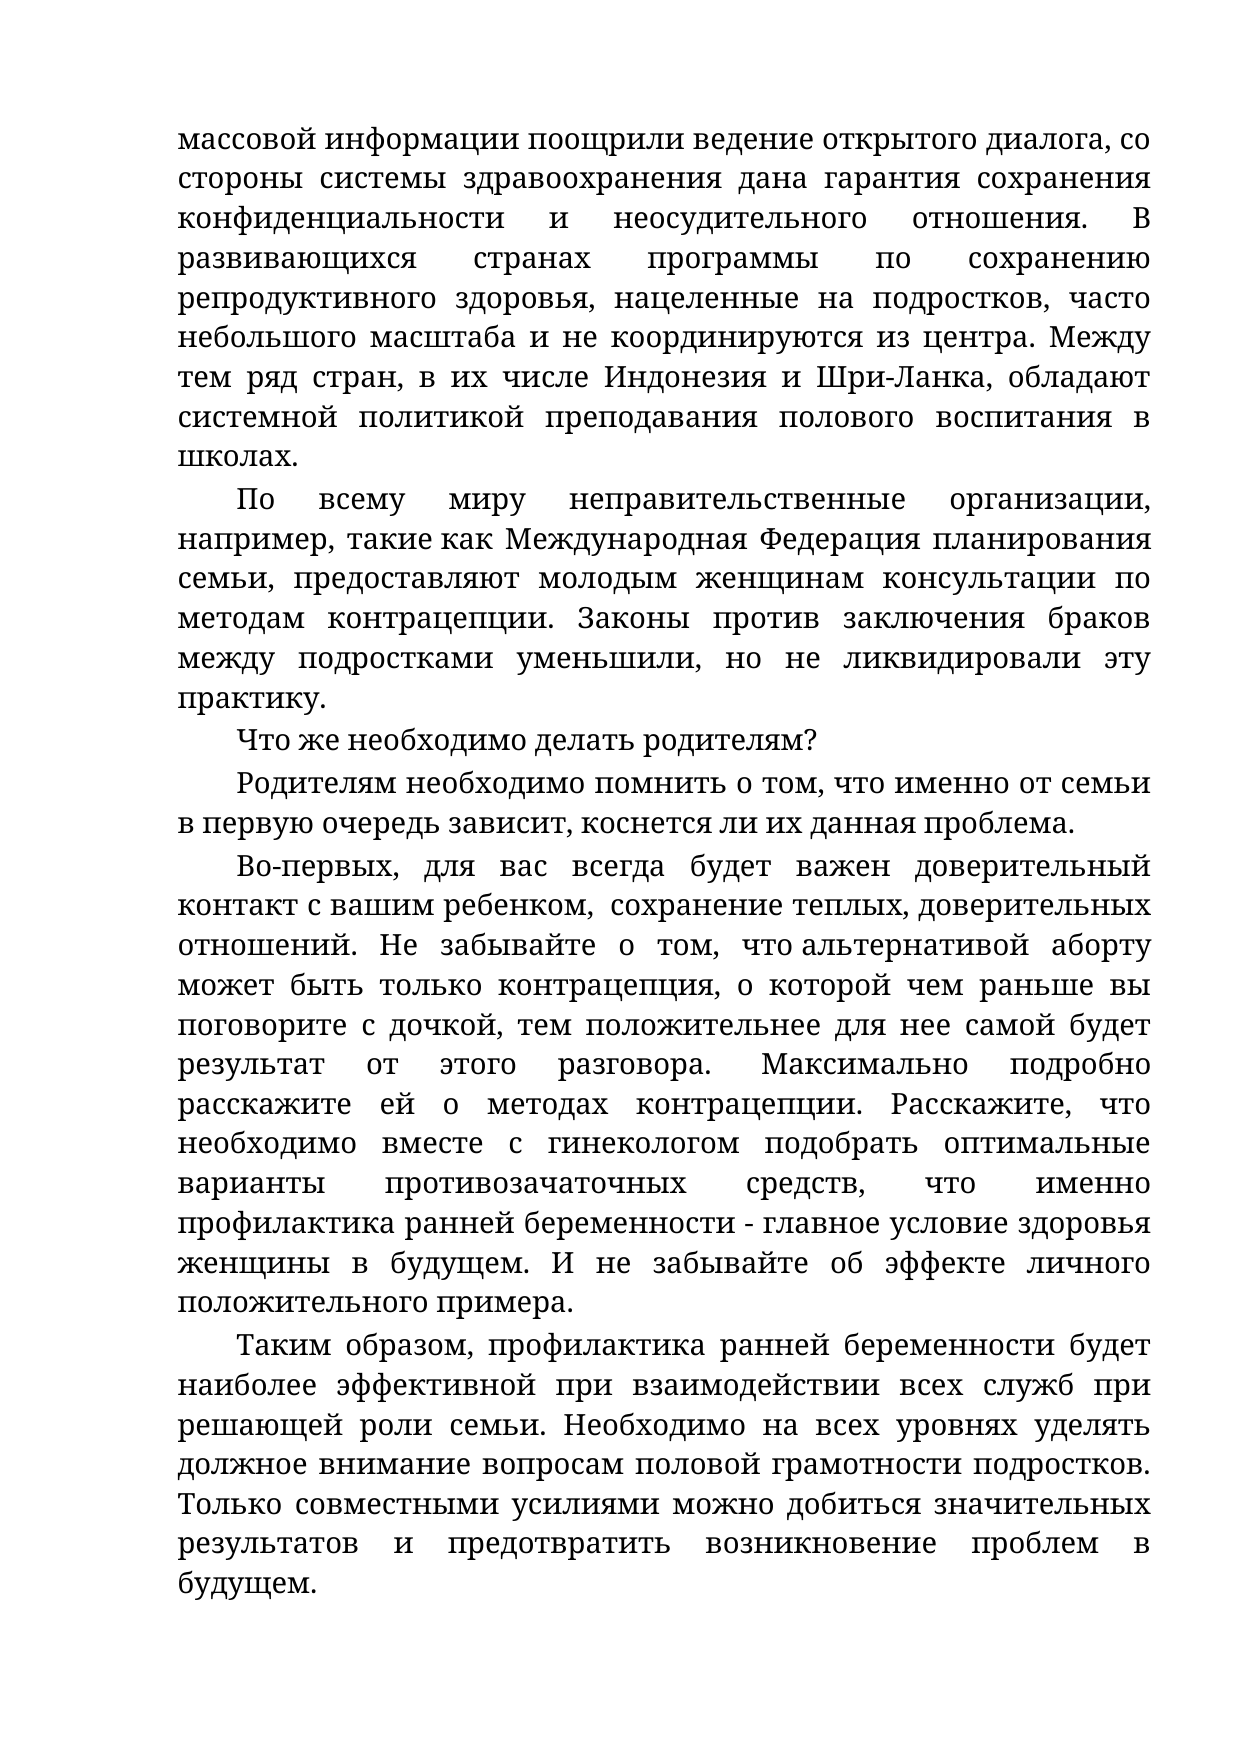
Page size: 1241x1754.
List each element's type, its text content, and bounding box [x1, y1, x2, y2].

text Что же необходимо делать родителям? [177, 720, 1152, 759]
text Таким образом, профилактика ранней беременности будет наиболее эффективной при взаимодействии всех служб при решающей роли семьи. Необходимо на всех уровнях уделять должное внимание вопросам половой грамотности подростков. Только совместными усилиями можно добиться значительных результатов и предотвратить возникновение проблем в будущем. [177, 1324, 1152, 1602]
text По всему миру неправительственные организации, например, такие как Международная Федерация планирования семьи, предоставляют молодым женщинам консультации по методам контрацепции. Законы против заключения браков между подростками уменьшили, но не ликвидировали эту практику. [177, 478, 1152, 717]
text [177, 118, 1152, 475]
text Родителям необходимо помнить о том, что именно от семьи в первую очередь зависит, коснется ли их данная проблема. [177, 762, 1152, 842]
text Во-первых, для вас всегда будет важен доверительный контакт с вашим ребенком, сохранение теплых, доверительных отношений. Не забывайте о том, что альтернативой аборту может быть только контрацепция, о которой чем раньше вы поговорите с дочкой, тем положительнее для нее самой будет результат от этого разговора. Максимально подробно расскажите ей о методах контрацепции. Расскажите, что необходимо вместе с гинекологом подобрать оптимальные варианты противозачаточных средств, что именно профилактика ранней беременности - главное условие здоровья женщины в будущем. И не забывайте об эффекте личного положительного примера. [177, 845, 1152, 1321]
